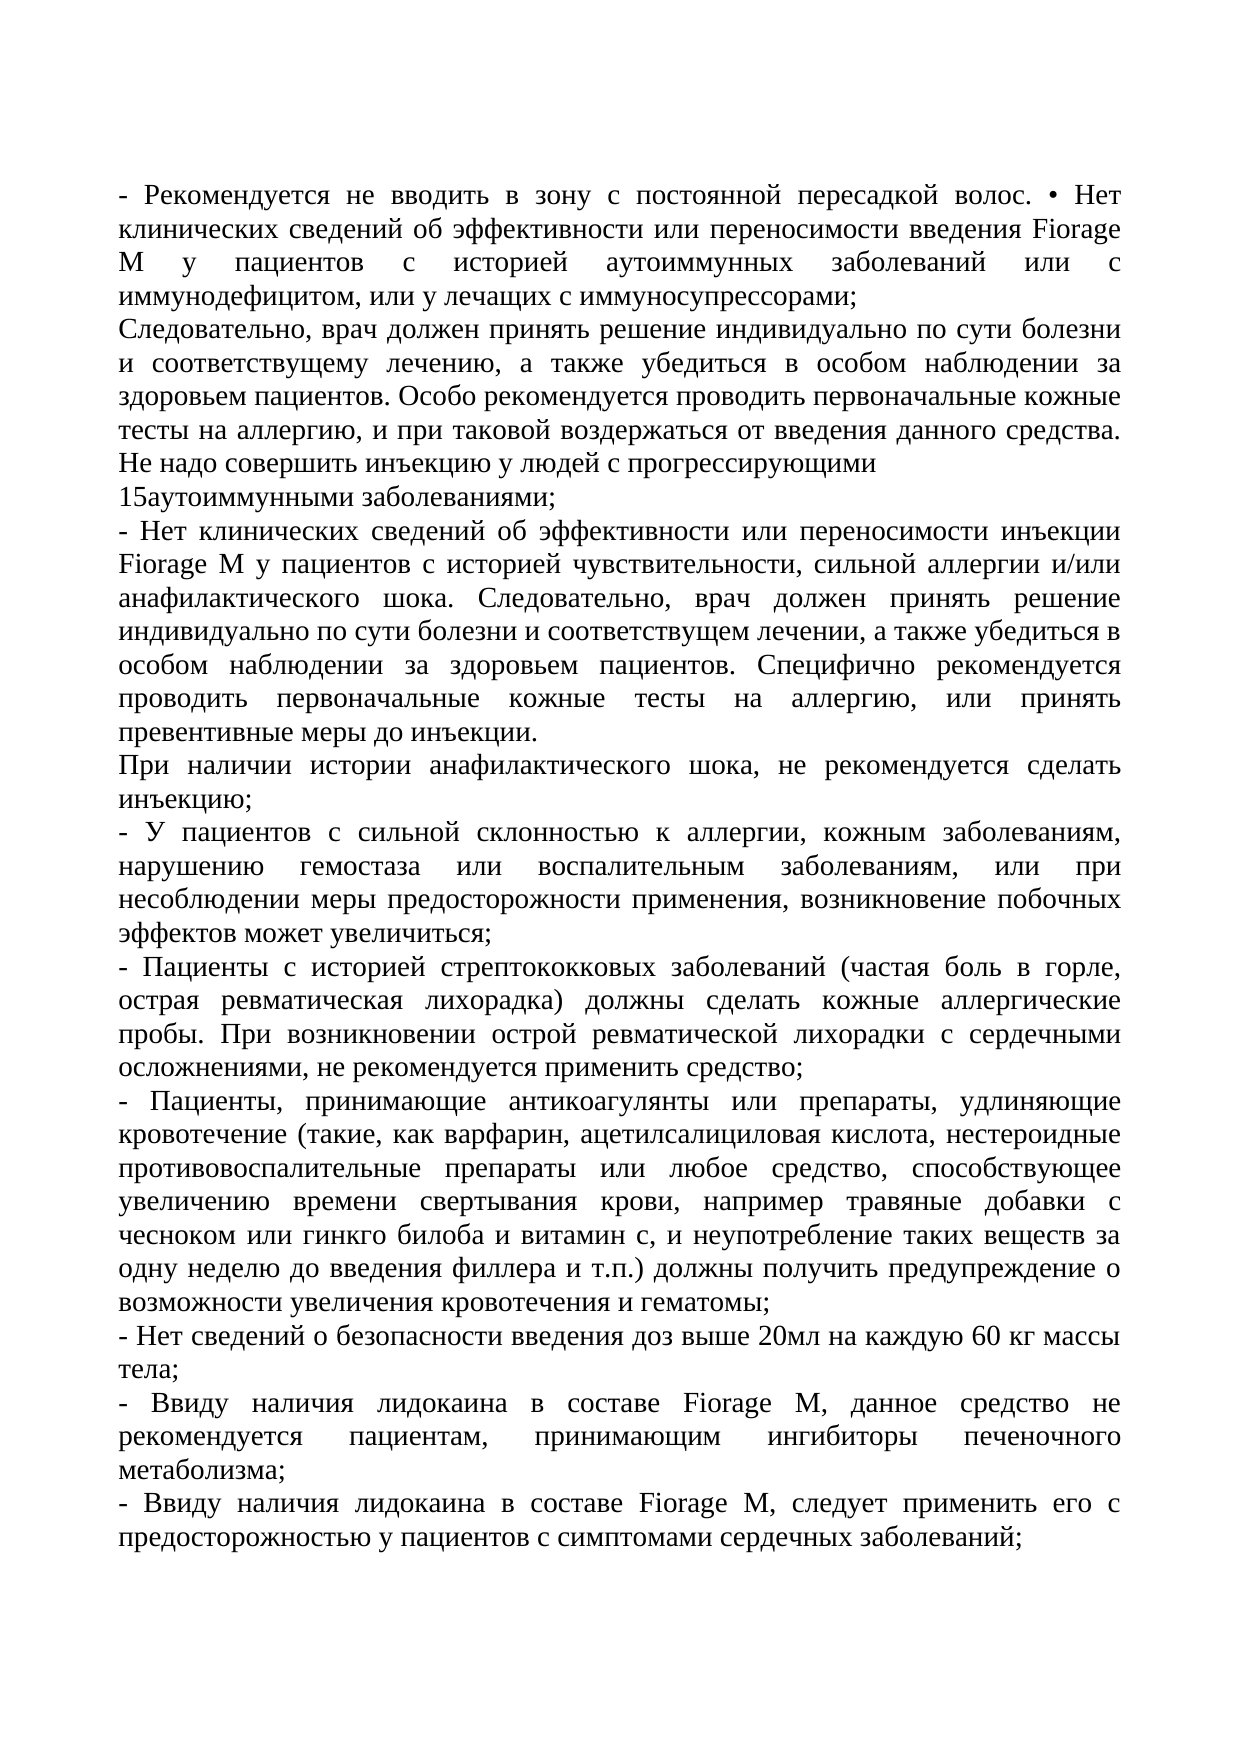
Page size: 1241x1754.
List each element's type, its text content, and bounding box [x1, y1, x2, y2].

list - Пациенты с историей стрептококковых заболеваний (частая боль в горле, острая ревматическая лихорадка) должны сделать кожные аллергические пробы. При возникновении острой ревматической лихорадки с сердечными осложнениями, не рекомендуется применить средство; [118, 949, 1122, 1083]
list - Ввиду наличия лидокаина в составе Fiorage М, данное средство не рекомендуется пациентам, принимающим ингибиторы печеночного метаболизма; [118, 1385, 1122, 1485]
list - Ввиду наличия лидокаина в составе Fiorage М, следует применить его с предосторожностью у пациентов с симптомами сердечных заболеваний; [118, 1485, 1122, 1552]
list - У пациентов с сильной склонностью к аллергии, кожным заболеваниям, нарушению гемостаза или воспалительным заболеваниям, или при несоблюдении меры предосторожности применения, возникновение побочных эффектов может увеличиться; [118, 814, 1122, 949]
list При наличии истории анафилактического шока, не рекомендуется сделать инъекцию; [118, 747, 1122, 814]
list 15аутоиммунными заболеваниями; [118, 479, 1122, 513]
list - Нет клинических сведений об эффективности или переносимости инъекции Fiorage М у пациентов с историей чувствительности, сильной аллергии и/или анафилактического шока. Следовательно, врач должен принять решение индивидуально по сути болезни и соответствущем лечении, а также убедиться в особом наблюдении за здоровьем пациентов. Специфично рекомендуется проводить первоначальные кожные тесты на аллергию, или принять превентивные меры до инъекции. [118, 513, 1122, 747]
list - Рекомендуется не вводить в зону с постоянной пересадкой волос. • Нет клинических сведений об эффективности или переносимости введения Fiorage М у пациентов с историей аутоиммунных заболеваний или с иммунодефицитом, или у лечащих с иммуносупрессорами; [118, 177, 1122, 311]
list - Нет сведений о безопасности введения доз выше 20мл на каждую 60 кг массы тела; [118, 1318, 1122, 1385]
list Следовательно, врач должен принять решение индивидуально по сути болезни и соответствущему лечению, а также убедиться в особом наблюдении за здоровьем пациентов. Особо рекомендуется проводить первоначальные кожные тесты на аллергию, и при таковой воздержаться от введения данного средства. Не надо совершить инъекцию у людей с прогрессирующими [118, 311, 1122, 479]
list - Пациенты, принимающие антикоагулянты или препараты, удлиняющие кровотечение (такие, как варфарин, ацетилсалициловая кислота, нестероидные противовоспалительные препараты или любое средство, способствующее увеличению времени свертывания крови, например травяные добавки с чесноком или гинкго билоба и витамин с, и неупотребление таких веществ за одну неделю до введения филлера и т.п.) должны получить предупреждение о возможности увеличения кровотечения и гематомы; [118, 1083, 1122, 1318]
